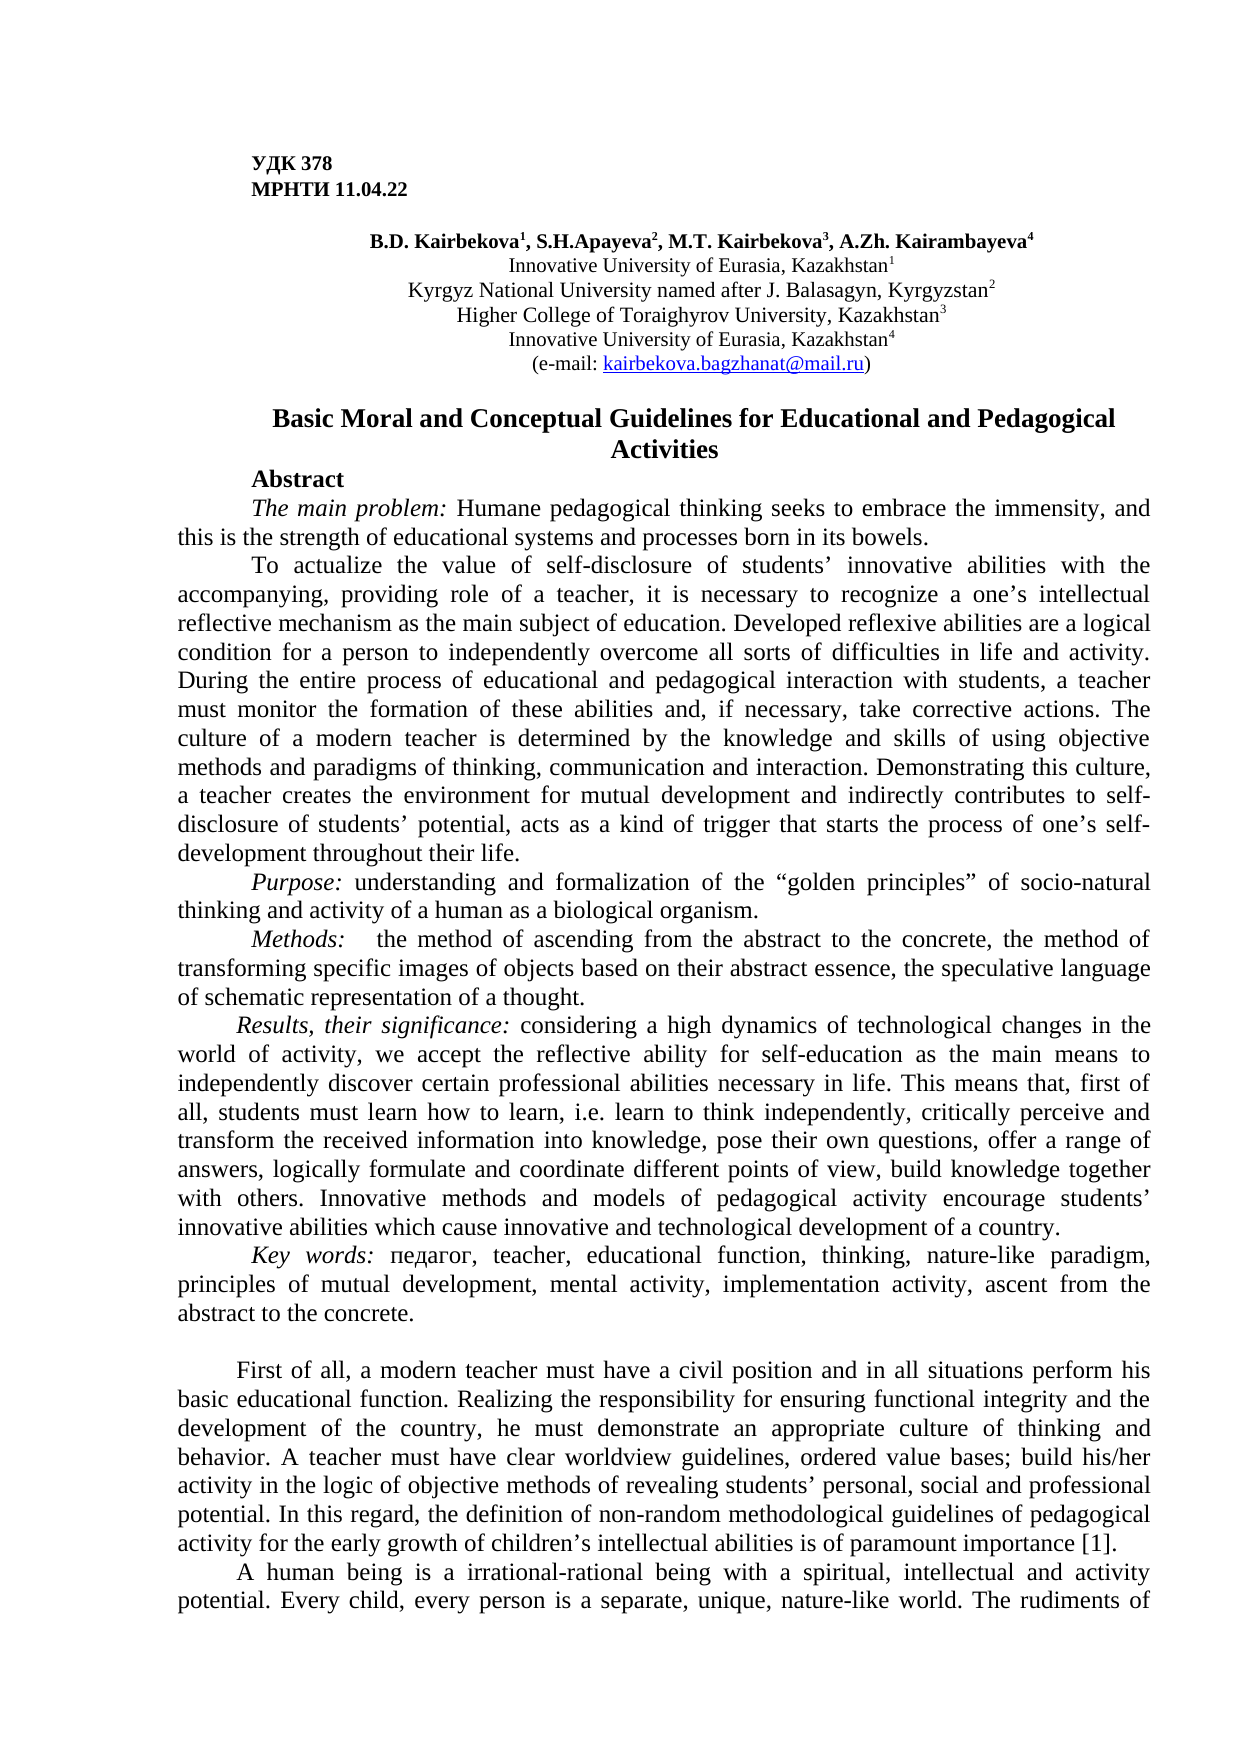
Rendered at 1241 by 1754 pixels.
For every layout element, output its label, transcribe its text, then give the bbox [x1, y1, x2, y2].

text Innovative University of Eurasia, Kazakhstan1 [177, 253, 1152, 277]
text Innovative University of Eurasia, Kazakhstan4 [177, 327, 1152, 351]
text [177, 1557, 1152, 1614]
text (e-mail: kairbekova.bagzhanat@mail.ru) [177, 351, 1152, 375]
text Methods: the method of ascending from the abstract to the concrete, the method of transforming specific images of objects based on their abstract essence, the speculative language of schematic representation of a thought. [177, 924, 1152, 1010]
text B.D. Kairbekova1, S.H.Apayeva2, М.Т. Kairbekova3, А.Zh. Kairambayeva4 [177, 229, 1152, 253]
text First of all, a modern teacher must have a civil position and in all situations perform his basic educational function. Realizing the responsibility for ensuring functional integrity and the development of the country, he must demonstrate an appropriate culture of thinking and behavior. A teacher must have clear worldview guidelines, ordered value bases; build his/her activity in the logic of objective methods of revealing students’ personal, social and professional potential. In this regard, the definition of non-random methodological guidelines of pedagogical activity for the early growth of children’s intellectual abilities is of paramount importance [1]. [177, 1355, 1152, 1557]
text Purpose: understanding and formalization of the “golden principles” of socio-natural thinking and activity of a human as a biological organism. [177, 867, 1152, 924]
text Kyrgyz National University named after J. Balasagyn, Kyrgyzstan2 [177, 277, 1152, 302]
text The main problem: Humane pedagogical thinking seeks to embrace the immensity, and this is the strength of educational systems and processes born in its bowels. [177, 493, 1152, 550]
text Abstract [177, 464, 1152, 493]
text Key words: педагог, teacher, educational function, thinking, nature-like paradigm, principles of mutual development, mental activity, implementation activity, ascent from the abstract to the concrete. [177, 1240, 1152, 1327]
text Basic Moral and Conceptual Guidelines for Educational and Pedagogical Activities [177, 402, 1152, 464]
text УДК 378 [177, 149, 1152, 176]
text МРНТИ 11.04.22 [177, 176, 1152, 202]
text Results, their significance: considering a high dynamics of technological changes in the world of activity, we accept the reflective ability for self-education as the main means to independently discover certain professional abilities necessary in life. This means that, first of all, students must learn how to learn, i.e. learn to think independently, critically perceive and transform the received information into knowledge, pose their own questions, offer a range of answers, logically formulate and coordinate different points of view, build knowledge together with others. Innovative methods and models of pedagogical activity encourage students’ innovative abilities which cause innovative and technological development of a country. [177, 1010, 1152, 1240]
text Higher College of Toraighyrov University, Kazakhstan3 [177, 302, 1152, 327]
text To actualize the value of self-disclosure of students’ innovative abilities with the accompanying, providing role of a teacher, it is necessary to recognize a one’s intellectual reflective mechanism as the main subject of education. Developed reflexive abilities are a logical condition for a person to independently overcome all sorts of difficulties in life and activity. During the entire process of educational and pedagogical interaction with students, a teacher must monitor the formation of these abilities and, if necessary, take corrective actions. The culture of a modern teacher is determined by the knowledge and skills of using objective methods and paradigms of thinking, communication and interaction. Demonstrating this culture, a teacher creates the environment for mutual development and indirectly contributes to self-disclosure of students’ potential, acts as a kind of trigger that starts the process of one’s self-development throughout their life. [177, 550, 1152, 867]
